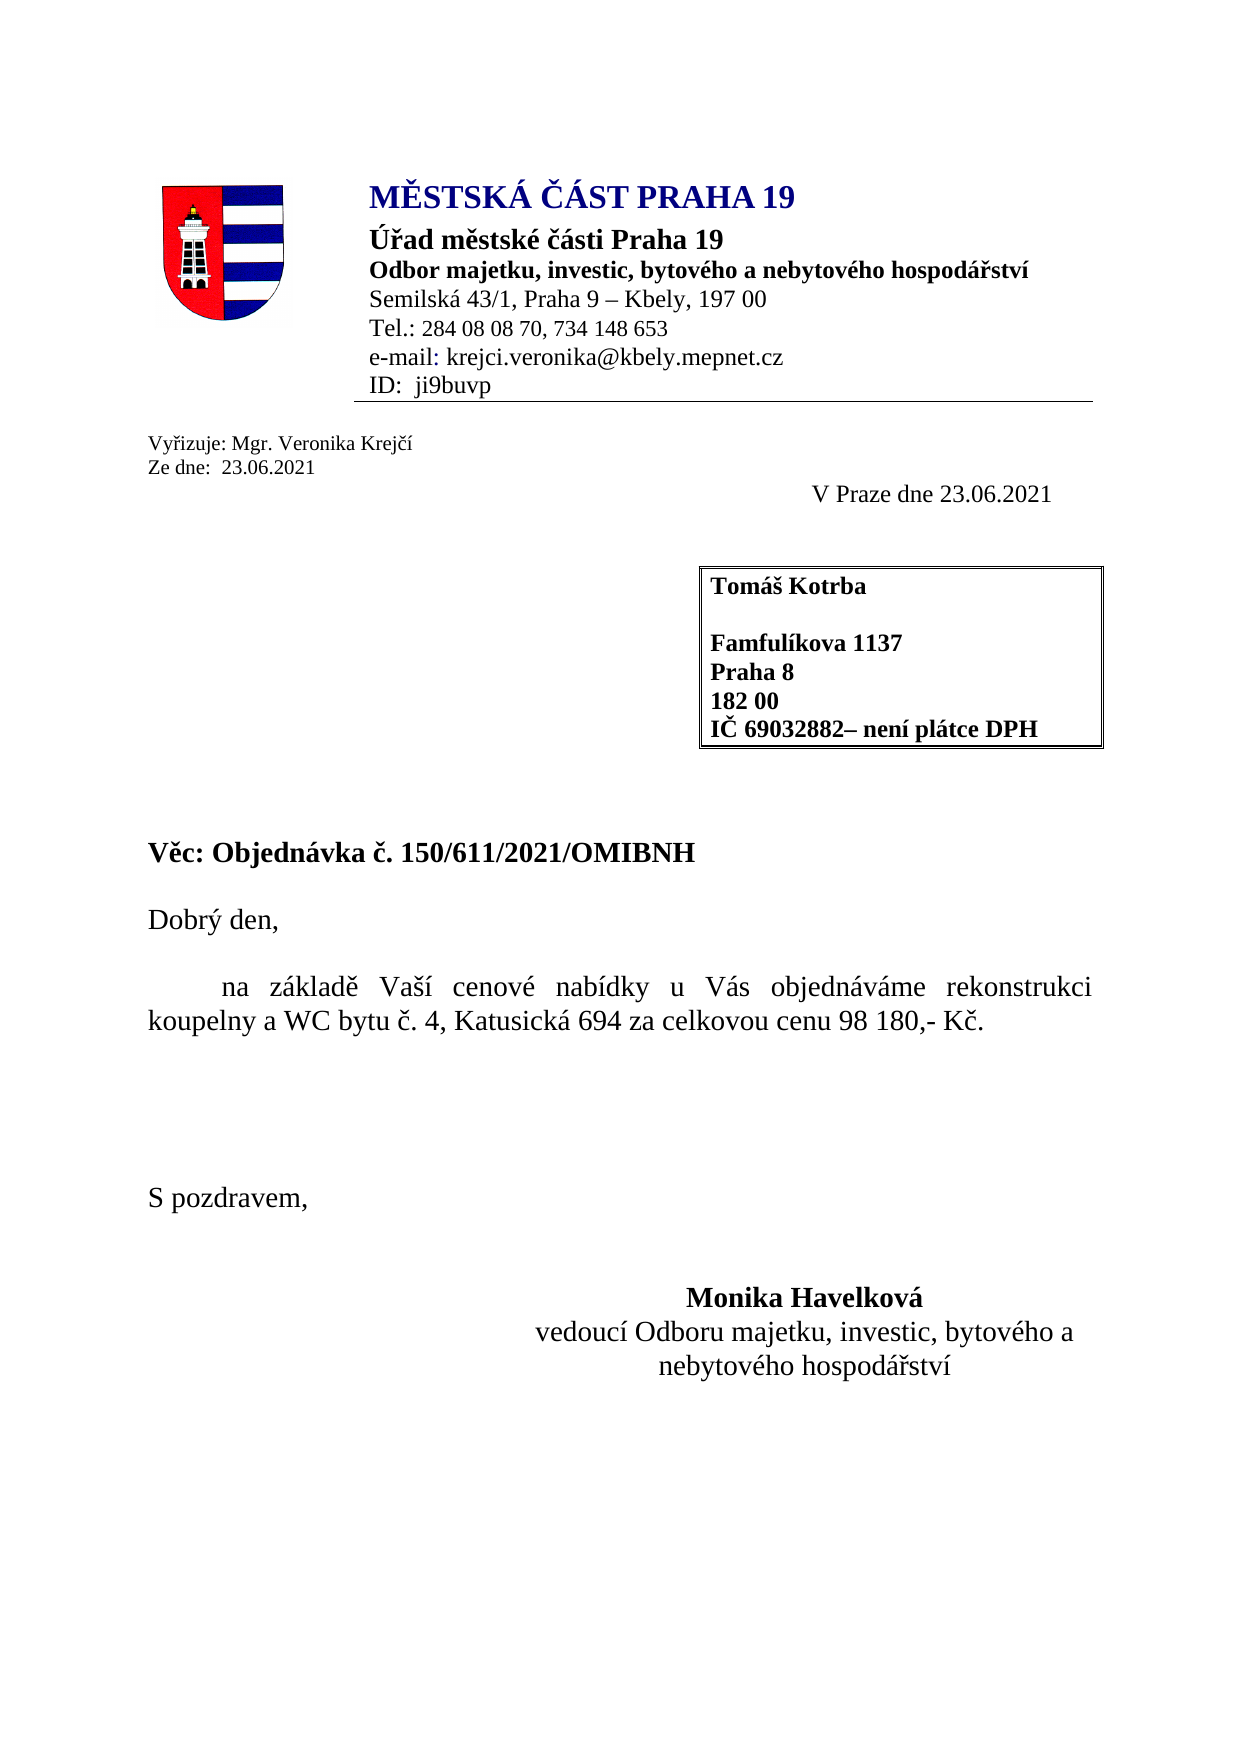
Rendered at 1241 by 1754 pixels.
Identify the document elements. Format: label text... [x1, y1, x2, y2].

picture [155, 177, 293, 328]
text Úřad městské části Praha 19 [354, 222, 1093, 256]
text S pozdravem, [148, 1180, 1093, 1213]
text Famfulíkova 1137 [702, 623, 1101, 652]
text vedoucí Odboru majetku, investic, bytového a [516, 1314, 1093, 1348]
subtitle MĚSTSKÁ ČÁST PRAHA 19 [354, 177, 1093, 216]
text Ze dne: 23.06.2021 V Praze dne 23.06.2021 [148, 455, 1093, 508]
text e-mail: krejci.veronika@kbely.mepnet.cz [354, 342, 1093, 371]
text IČ 69032882– není plátce DPH [702, 709, 1101, 745]
text Vyřizuje: Mgr. Veronika Krejčí [148, 431, 1093, 455]
text Monika Havelková [516, 1281, 1093, 1314]
text Praha 8 [702, 652, 1101, 681]
text Věc: Objednávka č. 150/611/2021/OMIBNH [148, 835, 1093, 868]
text Dobrý den, [148, 902, 1093, 936]
text Odbor majetku, investic, bytového a nebytového hospodářství [354, 256, 1093, 284]
text 182 00 [702, 681, 1101, 709]
text Tomáš Kotrba [702, 569, 1101, 599]
text ID: ji9buvp [354, 371, 1093, 401]
text na základě Vaší cenové nabídky u Vás objednáváme rekonstrukci koupelny a WC bytu č. 4, Katusická 694 za celkovou cenu 98 180,- Kč. [148, 969, 1093, 1036]
text Tel.: 284 08 08 70, 734 148 653 [354, 313, 1093, 342]
text nebytového hospodářství [516, 1348, 1093, 1381]
text Semilská 43/1, Praha 9 – Kbely, 197 00 [354, 284, 1093, 313]
